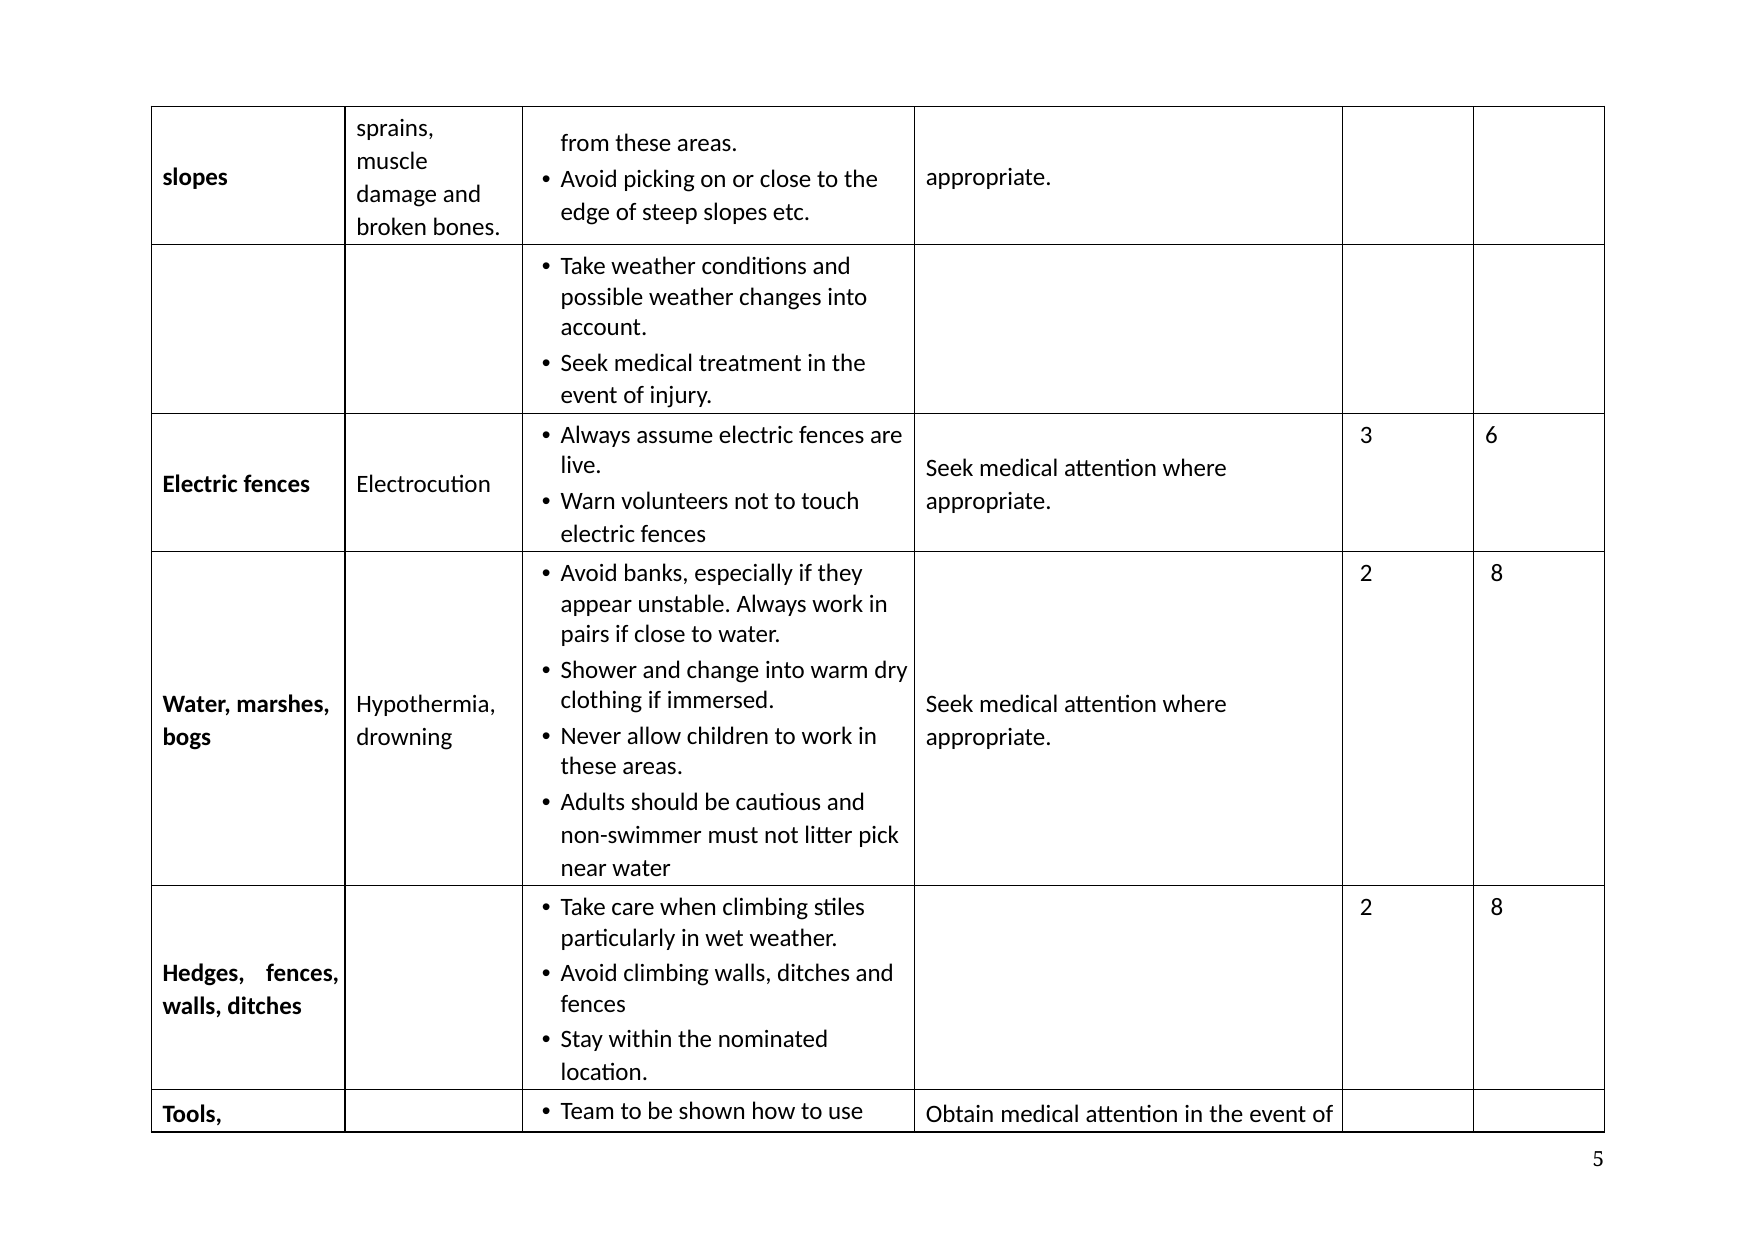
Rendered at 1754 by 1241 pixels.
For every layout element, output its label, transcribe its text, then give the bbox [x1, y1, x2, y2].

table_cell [523, 107, 914, 244]
table_cell [346, 886, 522, 1089]
table_cell Tools, equipment [152, 1090, 344, 1131]
table_cell Take care when climbing stiles particularly in wet weather. Avoid climbing walls, ditches and fences Stay within the nominated location. [523, 886, 914, 1089]
table_cell 1 [1343, 107, 1473, 244]
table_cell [152, 107, 344, 244]
table_cell Always assume electric fences are live. Warn volunteers not to touch electric fences [523, 414, 914, 551]
table_cell Take weather conditions and possible weather changes into account. Seek medical treatment in the event of injury. [523, 245, 914, 412]
table_cell 8 [1474, 886, 1604, 1089]
table_cell [1474, 1090, 1604, 1131]
table_cell Avoid banks, especially if they appear unstable. Always work in pairs if close to water. Shower and change into warm dry clothing if immersed. Never allow children to work in these areas. Adults should be cautious and non-swimmer must not litter pick near water [523, 552, 914, 884]
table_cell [915, 1090, 1342, 1131]
table_cell [346, 1090, 522, 1131]
table_cell 4 [1474, 107, 1604, 244]
table_cell Seek medical attention where appropriate. [915, 552, 1342, 884]
table_cell Hypothermia, drowning [346, 552, 522, 884]
table_cell [1343, 1090, 1473, 1131]
table_cell Electric fences [152, 414, 344, 551]
table_cell 2 [1343, 552, 1473, 884]
table_cell [915, 886, 1342, 1089]
table_cell 6 [1474, 414, 1604, 551]
table_cell [346, 245, 522, 412]
table_cell Seek medical attention where appropriate. [915, 414, 1342, 551]
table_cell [346, 107, 522, 244]
table_cell Electrocution [346, 414, 522, 551]
table_cell [1474, 245, 1604, 412]
table_cell 8 [1474, 552, 1604, 884]
table_cell [915, 245, 1342, 412]
table_cell 2 [1343, 886, 1473, 1089]
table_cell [523, 1090, 914, 1131]
table_cell Hedges, fences, walls, ditches [152, 886, 344, 1089]
table_cell [152, 245, 344, 412]
table_cell Water, marshes, bogs [152, 552, 344, 884]
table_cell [915, 107, 1342, 244]
table_cell [1343, 245, 1473, 412]
table_cell 3 [1343, 414, 1473, 551]
